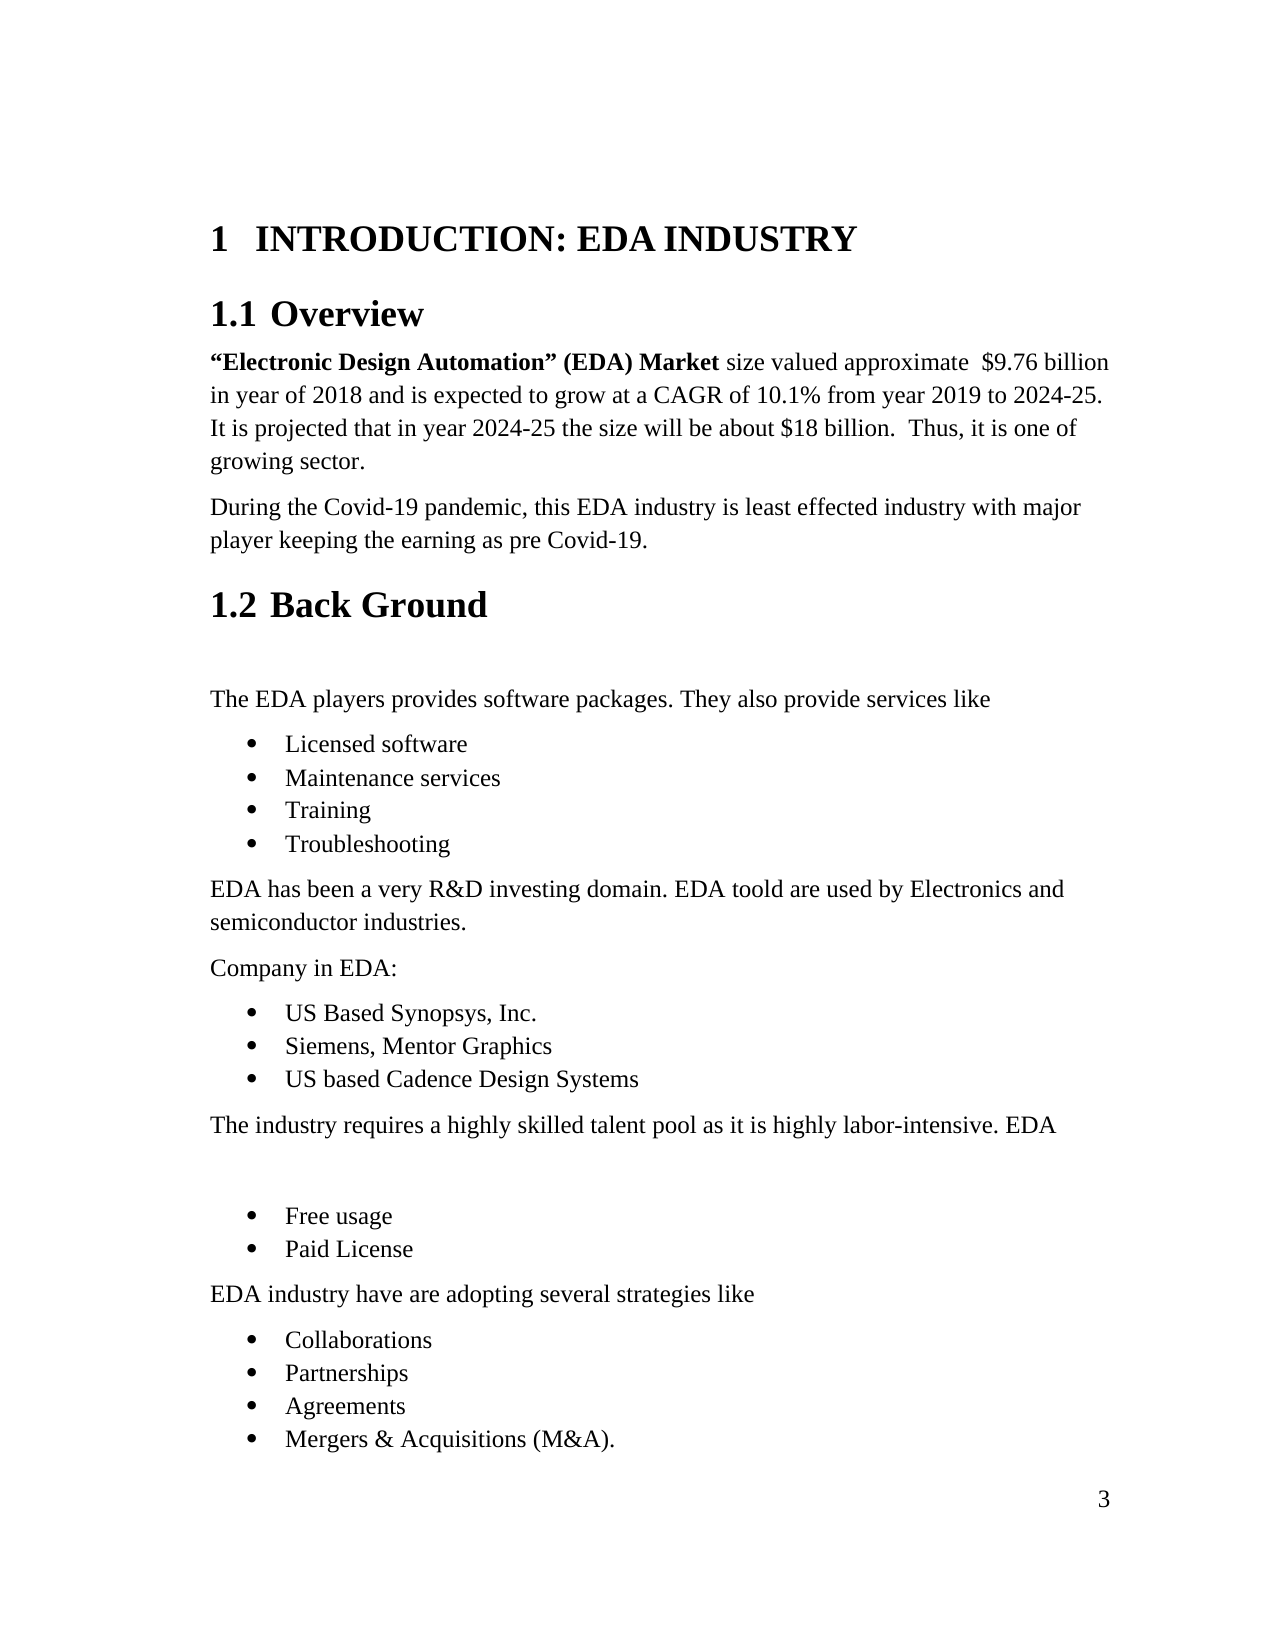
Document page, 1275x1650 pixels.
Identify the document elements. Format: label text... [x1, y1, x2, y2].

text Company in EDA: [210, 953, 1110, 981]
list Troubleshooting [247, 829, 1110, 857]
subtitle Overview [210, 291, 1110, 334]
list Siemens, Mentor Graphics [247, 1031, 1110, 1060]
list Mergers & Acquisitions (M&A). [247, 1424, 1110, 1453]
list Agreements [247, 1391, 1110, 1420]
subtitle Back Ground [210, 583, 1110, 626]
list Maintenance services [247, 763, 1110, 791]
subtitle INTRODUCTION: EDA INDUSTRY [210, 217, 1110, 260]
text EDA has been a very R&D investing domain. EDA toold are used by Electronics and semiconductor industries. [210, 874, 1110, 936]
list Free usage [247, 1201, 1110, 1229]
text “Electronic Design Automation” (EDA) Market size valued approximate $9.76 billion in year of 2018 and is expected to grow at a CAGR of 10.1% from year 2019 to 2024-25. It is projected that in year 2024-25 the size will be about $18 billion. Thus, it is one of growing sector. [210, 347, 1110, 475]
list Licensed software [247, 729, 1110, 758]
text The EDA players provides software packages. They also provide services like [210, 684, 1110, 713]
list Collaborations [247, 1325, 1110, 1354]
list US Based Synopsys, Inc. [247, 998, 1110, 1027]
text The industry requires a highly skilled talent pool as it is highly labor-intensive. EDA [210, 1110, 1110, 1138]
list Training [247, 796, 1110, 824]
list US based Cadence Design Systems [247, 1064, 1110, 1093]
list Paid License [247, 1234, 1110, 1263]
text During the Covid-19 pandemic, this EDA industry is least effected industry with major player keeping the earning as pre Covid-19. [210, 492, 1110, 553]
text EDA industry have are adopting several strategies like [210, 1279, 1110, 1308]
list Partnerships [247, 1358, 1110, 1387]
